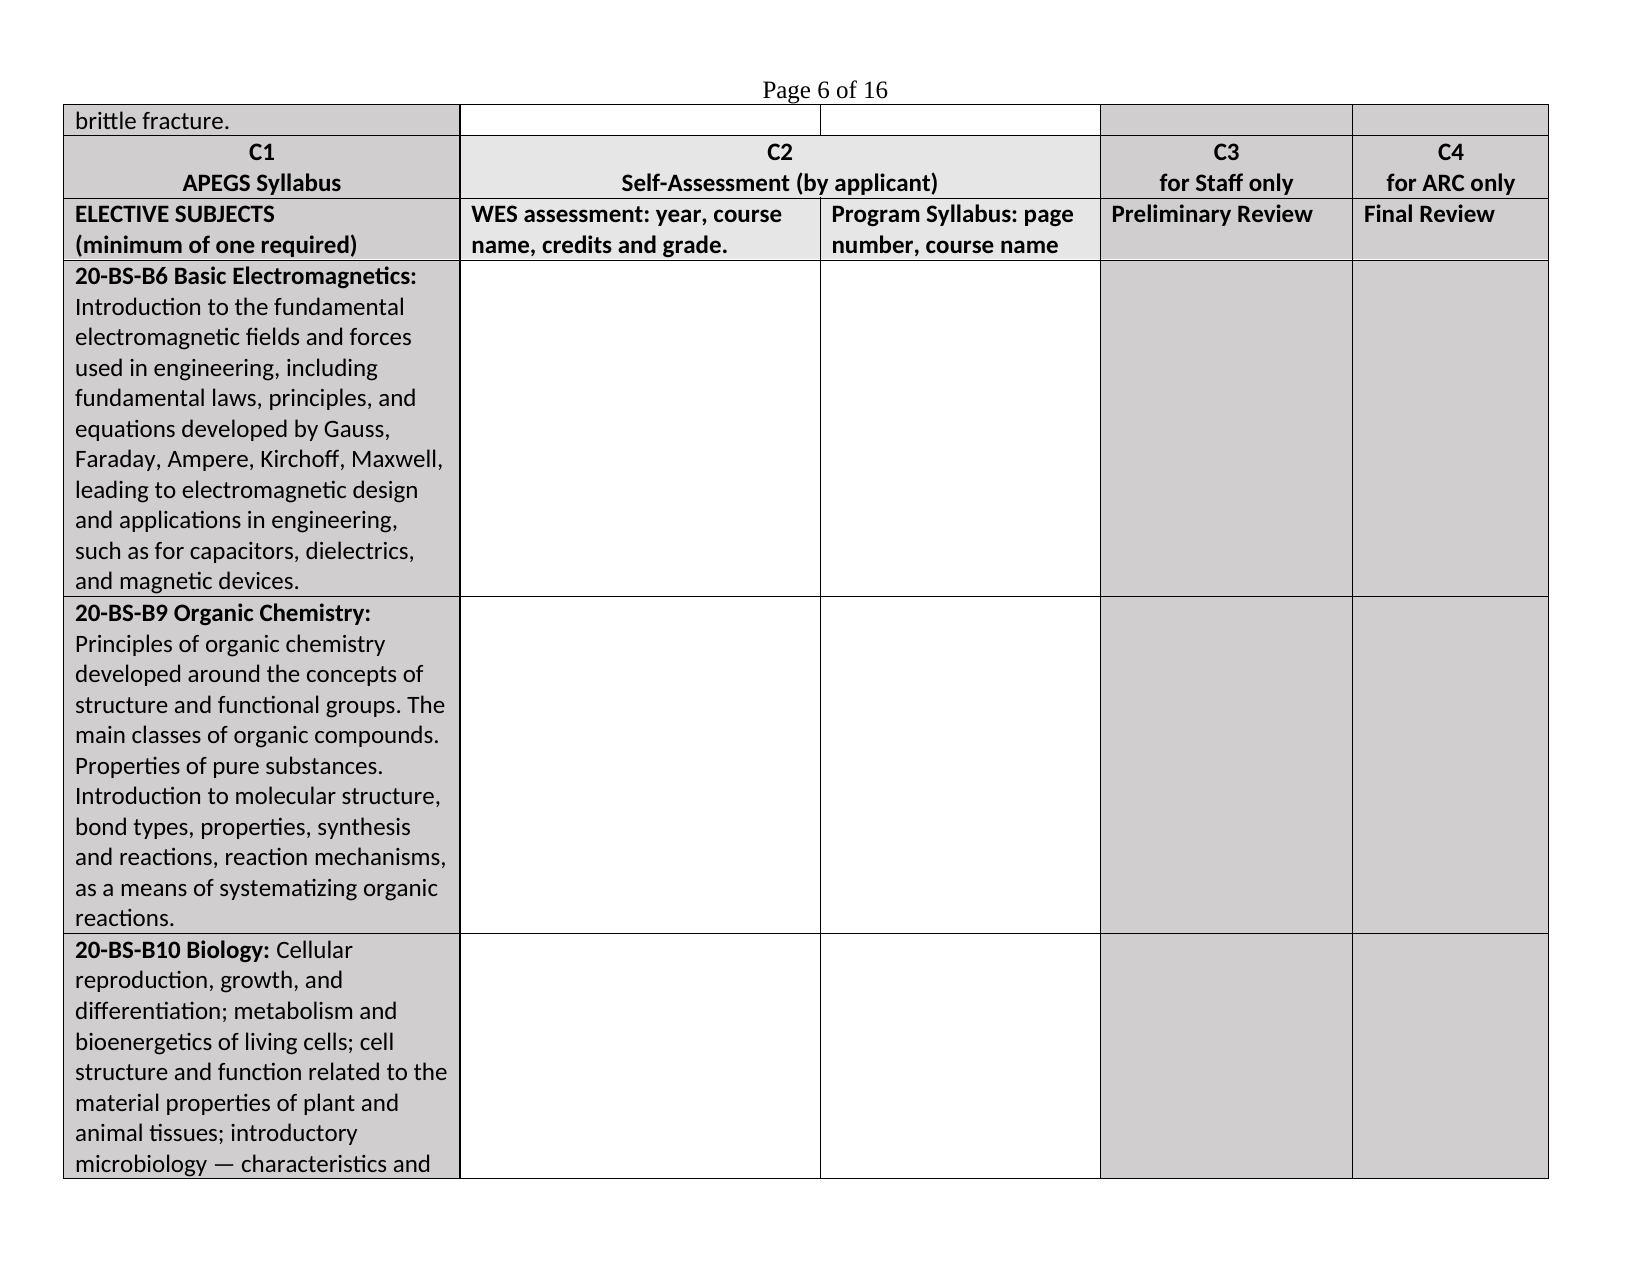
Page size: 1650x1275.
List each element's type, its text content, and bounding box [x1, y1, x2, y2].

table_cell Preliminary Review [1101, 199, 1352, 259]
table_cell Final Review [1353, 199, 1548, 259]
table_cell [461, 261, 820, 596]
table_cell [821, 261, 1100, 596]
table_cell [1101, 261, 1352, 596]
table_cell [461, 934, 820, 1178]
table_cell WES assessment: year, course name, credits and grade. [461, 199, 820, 259]
table_cell [1101, 105, 1352, 135]
table_cell C1 APEGS Syllabus [64, 136, 459, 197]
table_cell [1353, 261, 1548, 596]
table_cell [821, 934, 1100, 1178]
table_cell [821, 597, 1100, 933]
table_cell [461, 105, 820, 135]
table_cell [1353, 105, 1548, 135]
table_cell C2 Self-Assessment (by applicant) [461, 136, 1100, 197]
table_cell [461, 597, 820, 933]
table_cell [1353, 597, 1548, 933]
table_cell [1353, 934, 1548, 1178]
table_cell 20-BS-B9 Organic Chemistry: Principles of organic chemistry developed around the concepts of structure and functional groups. The main classes of organic compounds. Properties of pure substances. Introduction to molecular structure, bond types, properties, synthesis and reactions, reaction mechanisms, as a means of systematizing organic reactions. [64, 597, 459, 933]
table_cell ELECTIVE SUBJECTS (minimum of one required) [64, 199, 459, 259]
table_cell 20-BS-B6 Basic Electromagnetics: Introduction to the fundamental electromagnetic fields and forces used in engineering, including fundamental laws, principles, and equations developed by Gauss, Faraday, Ampere, Kirchoff, Maxwell, leading to electromagnetic design and applications in engineering, such as for capacitors, dielectrics, and magnetic devices. [64, 261, 459, 596]
table_cell [1101, 934, 1352, 1178]
table_cell [1101, 597, 1352, 933]
table_cell Program Syllabus: page number, course name [821, 199, 1100, 259]
table_cell C4 for ARC only [1353, 136, 1548, 197]
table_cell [64, 934, 459, 1178]
table_cell [821, 105, 1100, 135]
table_cell C3 for Staff only [1101, 136, 1352, 197]
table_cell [64, 105, 459, 135]
